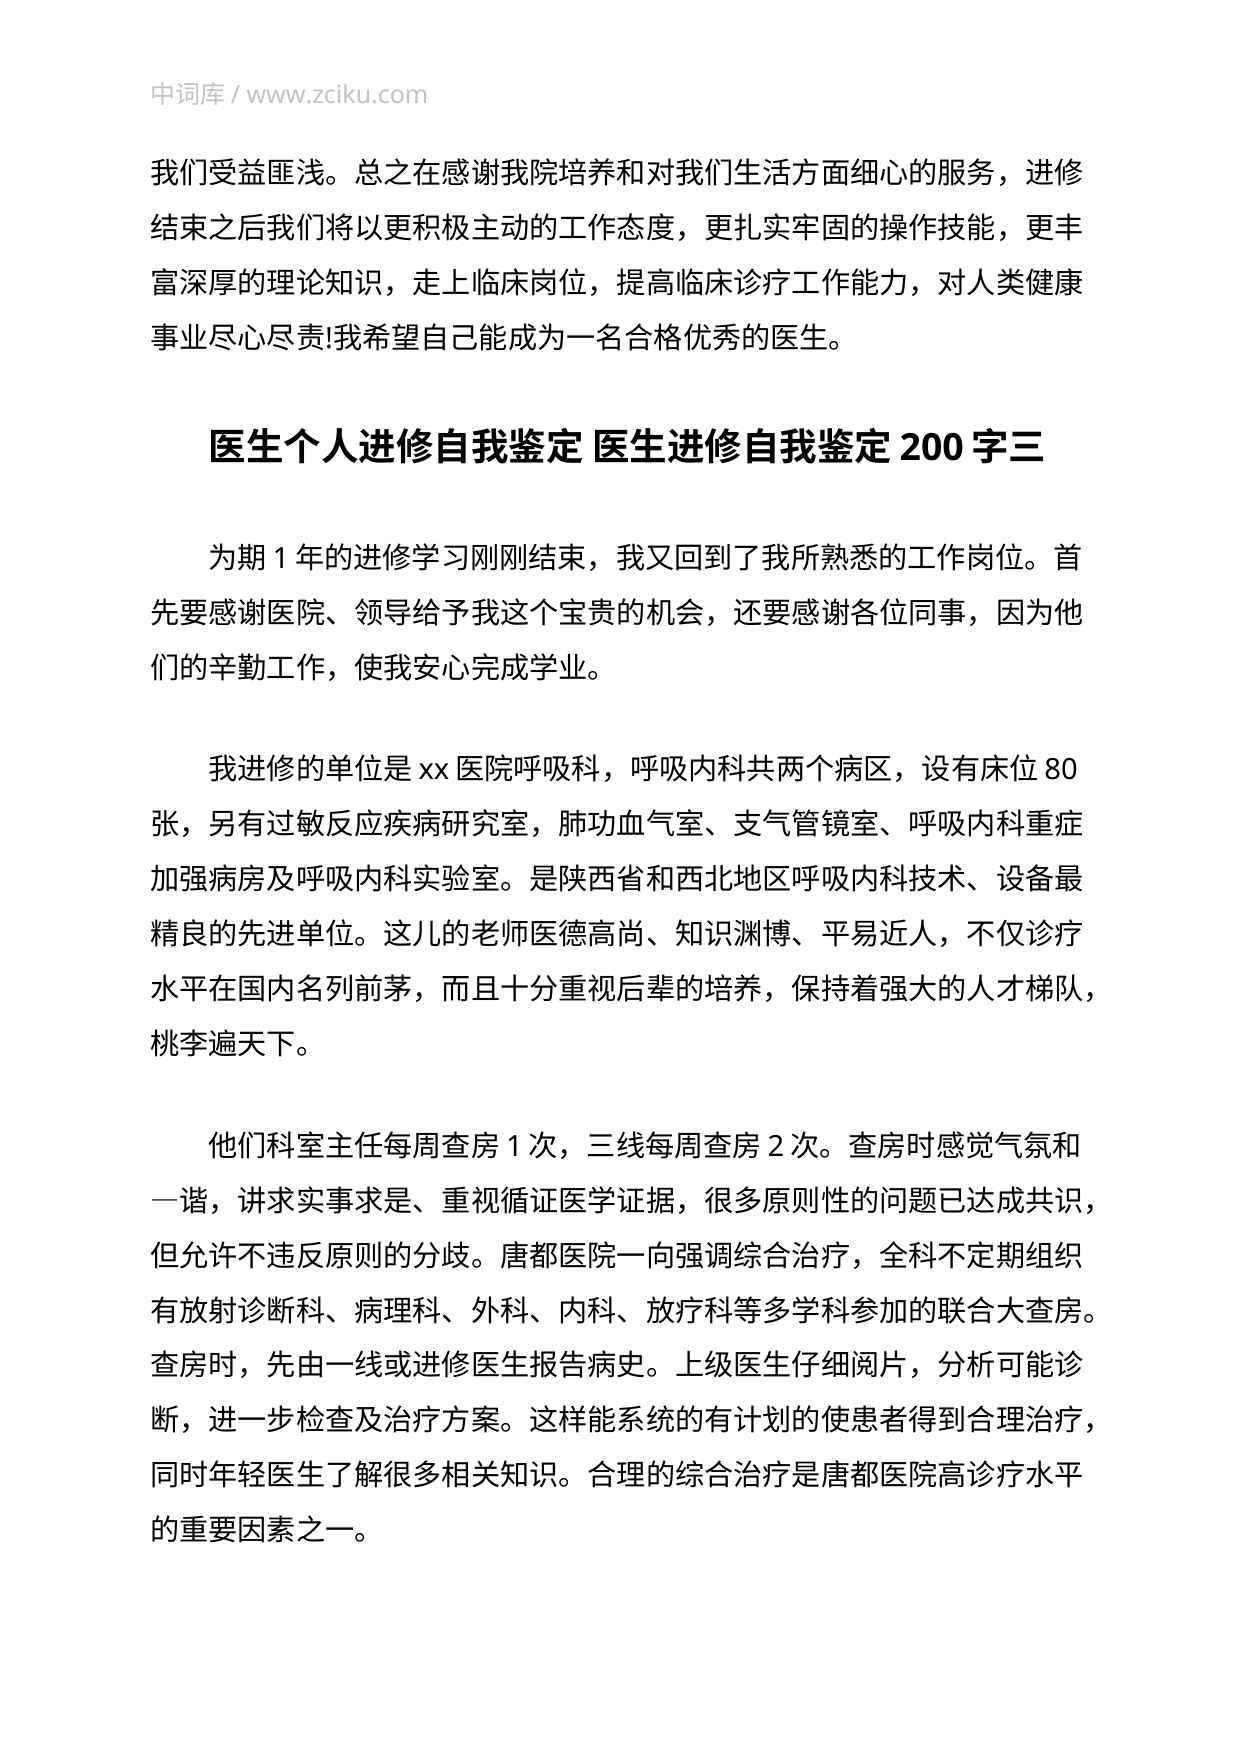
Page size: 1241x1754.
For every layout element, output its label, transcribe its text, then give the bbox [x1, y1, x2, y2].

text 医生个人进修自我鉴定 医生进修自我鉴定200字三 [150, 417, 1090, 471]
text 他们科室主任每周查房1次，三线每周查房2次。查房时感觉气氛和—谐，讲求实事求是、重视循证医学证据，很多原则性的问题已达成共识，但允许不违反原则的分歧。唐都医院一向强调综合治疗，全科不定期组织有放射诊断科、病理科、外科、内科、放疗科等多学科参加的联合大查房。查房时，先由一线或进修医生报告病史。上级医生仔细阅片，分析可能诊断，进一步检查及治疗方案。这样能系统的有计划的使患者得到合理治疗，同时年轻医生了解很多相关知识。合理的综合治疗是唐都医院高诊疗水平的重要因素之一。 [150, 1122, 1090, 1549]
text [150, 150, 1090, 357]
text 我进修的单位是xx医院呼吸科，呼吸内科共两个病区，设有床位80张，另有过敏反应疾病研究室，肺功血气室、支气管镜室、呼吸内科重症加强病房及呼吸内科实验室。是陕西省和西北地区呼吸内科技术、设备最精良的先进单位。这儿的老师医德高尚、知识渊博、平易近人，不仅诊疗水平在国内名列前茅，而且十分重视后辈的培养，保持着强大的人才梯队，桃李遍天下。 [150, 746, 1090, 1063]
text 为期1年的进修学习刚刚结束，我又回到了我所熟悉的工作岗位。首先要感谢医院、领导给予我这个宝贵的机会，还要感谢各位同事，因为他们的辛勤工作，使我安心完成学业。 [150, 534, 1090, 686]
